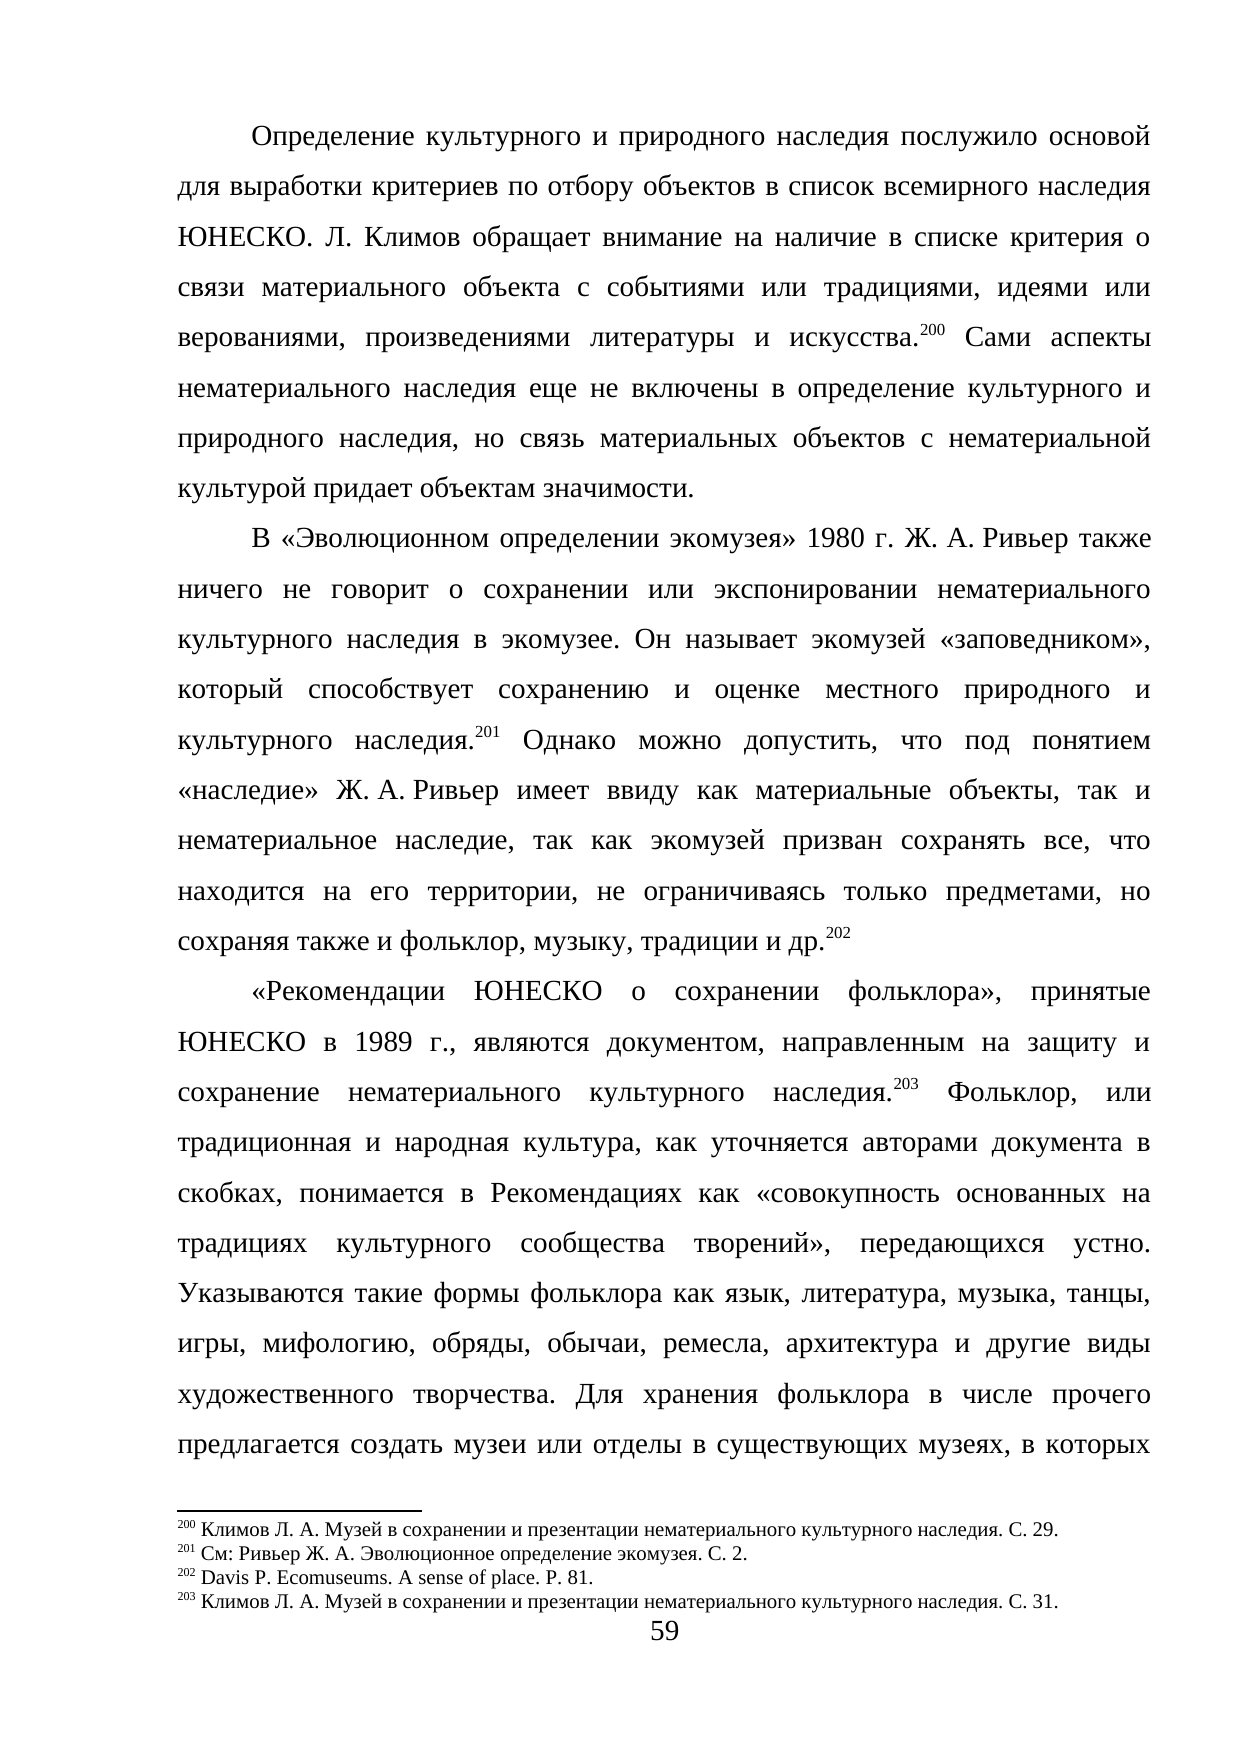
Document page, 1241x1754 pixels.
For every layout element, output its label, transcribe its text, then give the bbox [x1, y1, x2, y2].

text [177, 973, 1152, 1460]
text В «Эволюционном определении экомузея» 1980 г. Ж. А. Ривьер также ничего не говорит о сохранении или экспонировании нематериального культурного наследия в экомузее. Он называет экомузей «заповедником», который способствует сохранению и оценке местного природного и культурного наследия. Однако можно допустить, что под понятием «наследие» Ж. А. Ривьер имеет ввиду как материальные объекты, так и нематериальное наследие, так как экомузей призван сохранять все, что находится на его территории, не ограничиваясь только предметами, но сохраняя также и фольклор, музыку, традиции и др. [177, 521, 1152, 957]
text Определение культурного и природного наследия послужило основой для выработки критериев по отбору объектов в список всемирного наследия ЮНЕСКО. Л. Климов обращает внимание на наличие в списке критерия о связи материального объекта с событиями или традициями, идеями или верованиями, произведениями литературы и искусства. Сами аспекты нематериального наследия еще не включены в определение культурного и природного наследия, но связь материальных объектов с нематериальной культурой придает объектам значимости. [177, 118, 1152, 504]
